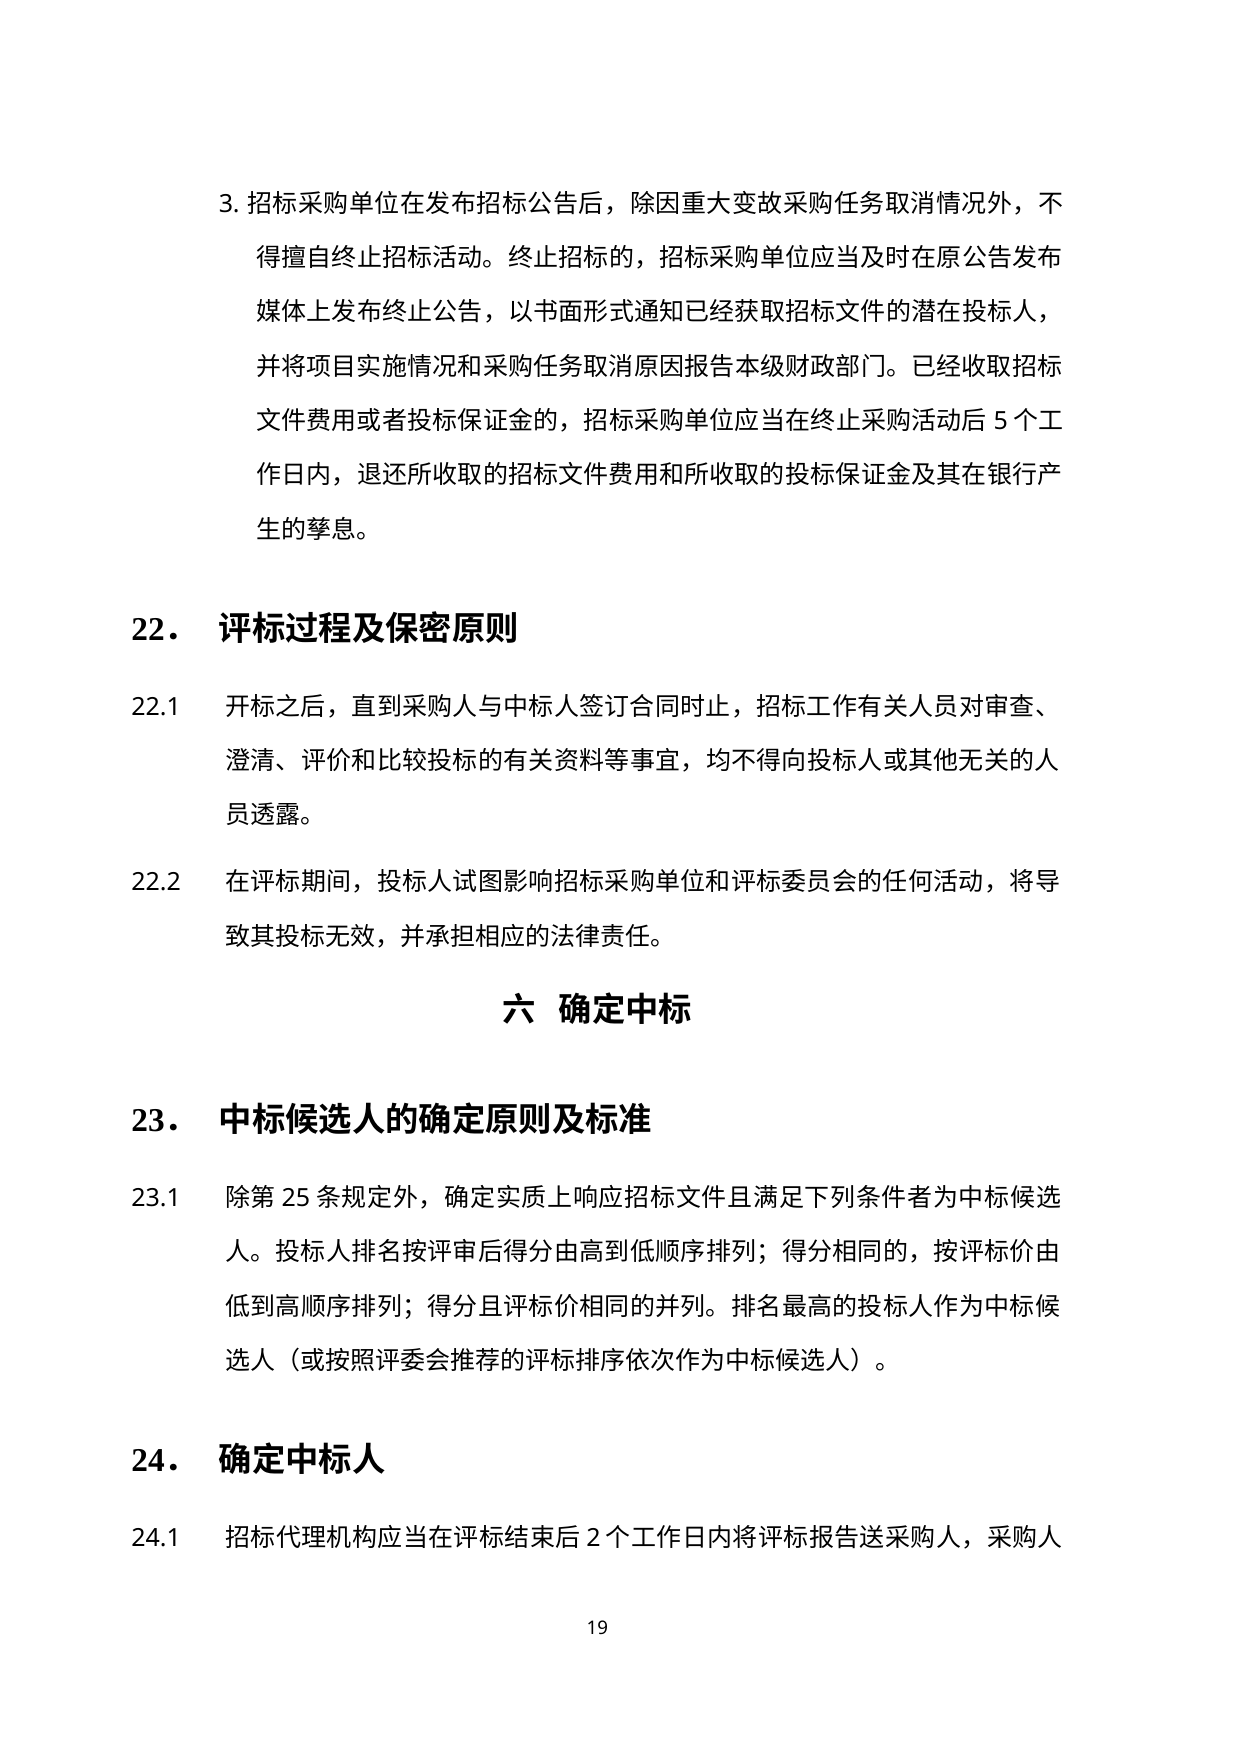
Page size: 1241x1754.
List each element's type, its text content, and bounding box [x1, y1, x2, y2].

text 22.2 在评标期间，投标人试图影响招标采购单位和评标委员会的任何活动，将导致其投标无效，并承担相应的法律责任。 [131, 862, 1063, 952]
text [131, 1517, 1063, 1553]
subtitle 六 确定中标 [131, 983, 1063, 1031]
subtitle 22． 评标过程及保密原则 [131, 601, 1063, 649]
subtitle 23． 中标候选人的确定原则及标准 [131, 1093, 1063, 1141]
text 22.1 开标之后，直到采购人与中标人签订合同时止，招标工作有关人员对审查、澄清、评价和比较投标的有关资料等事宜，均不得向投标人或其他无关的人员透露。 [131, 686, 1063, 831]
subtitle 24． 确定中标人 [131, 1432, 1063, 1481]
text 23.1 除第25条规定外，确定实质上响应招标文件且满足下列条件者为中标候选人。投标人排名按评审后得分由高到低顺序排列；得分相同的，按评标价由低到高顺序排列；得分且评标价相同的并列。排名最高的投标人作为中标候选人（或按照评委会推荐的评标排序依次作为中标候选人）。 [131, 1177, 1063, 1377]
text 3. 招标采购单位在发布招标公告后，除因重大变故采购任务取消情况外，不得擅自终止招标活动。终止招标的，招标采购单位应当及时在原公告发布媒体上发布终止公告，以书面形式通知已经获取招标文件的潜在投标人，并将项目实施情况和采购任务取消原因报告本级财政部门。已经收取招标文件费用或者投标保证金的，招标采购单位应当在终止采购活动后5个工作日内，退还所收取的招标文件费用和所收取的投标保证金及其在银行产生的孳息。 [218, 183, 1063, 546]
